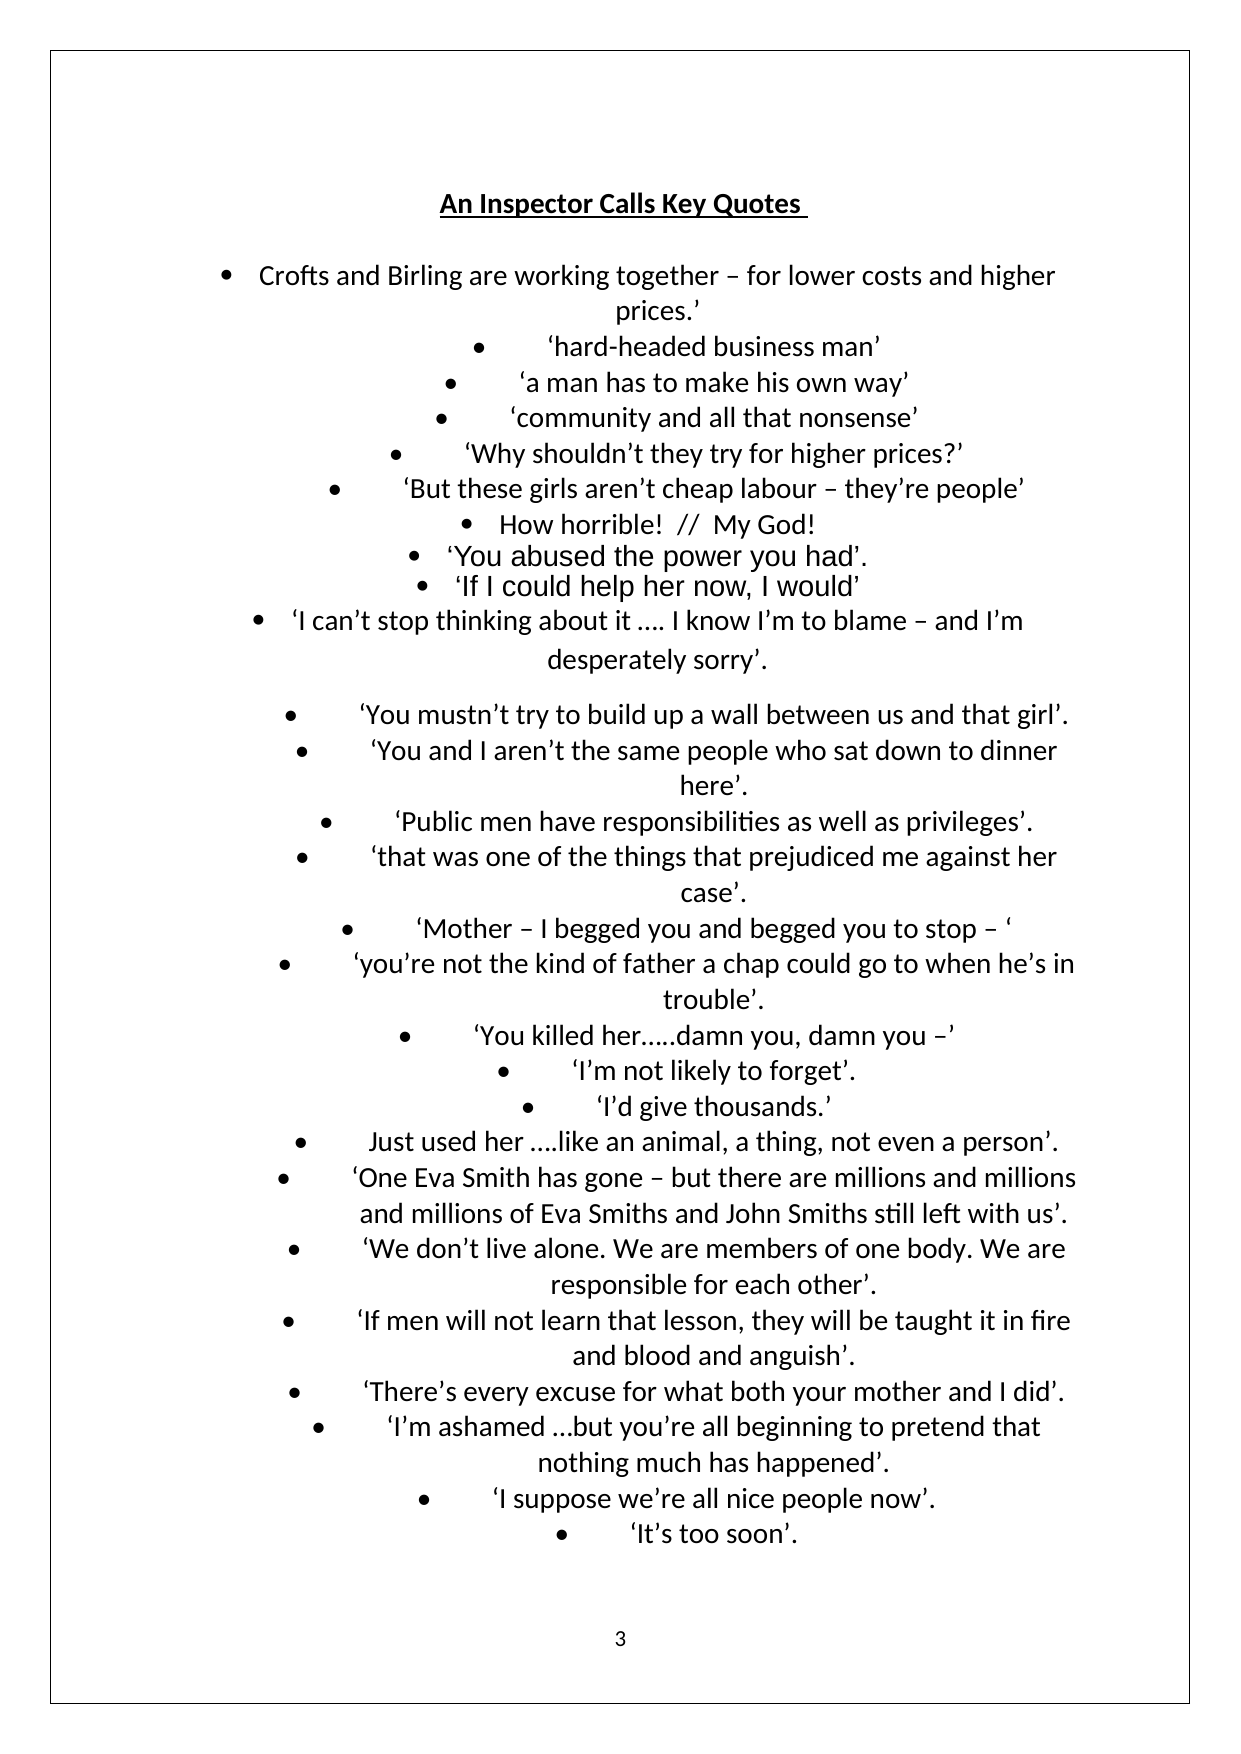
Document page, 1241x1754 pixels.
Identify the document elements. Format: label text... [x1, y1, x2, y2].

list How horrible! // My God! [187, 506, 1090, 542]
list ‘If men will not learn that lesson, they will be taught it in fire and blood and anguish’. [262, 1302, 1090, 1373]
list ‘It’s too soon’. [262, 1515, 1090, 1551]
list ‘Public men have responsibilities as well as privileges’. [262, 803, 1090, 838]
list ‘But these girls aren’t cheap labour – they’re people’ [262, 471, 1090, 506]
list ‘hard-headed business man’ [262, 328, 1090, 364]
list ‘There’s every excuse for what both your mother and I did’. [262, 1373, 1090, 1408]
list ‘a man has to make his own way’ [262, 364, 1090, 399]
list ‘I can’t stop thinking about it …. I know I’m to blame – and I’m desperately sorry’. [187, 602, 1090, 677]
text An Inspector Calls Key Quotes [150, 186, 1090, 221]
list ‘One Eva Smith has gone – but there are millions and millions and millions of Eva Smiths and John Smiths still left with us’. [262, 1159, 1090, 1230]
list ‘I suppose we’re all nice people now’. [262, 1480, 1090, 1515]
list ‘You and I aren’t the same people who sat down to dinner here’. [262, 732, 1090, 803]
list ‘If I could help her now, I would’ [187, 572, 1090, 602]
list ‘You abused the power you had’. [187, 542, 1090, 572]
list ‘that was one of the things that prejudiced me against her case’. [262, 838, 1090, 910]
list ‘Mother – I begged you and begged you to stop – ‘ [262, 910, 1090, 945]
list ‘you’re not the kind of father a chap could go to when he’s in trouble’. [262, 945, 1090, 1017]
list ‘We don’t live alone. We are members of one body. We are responsible for each other’. [262, 1230, 1090, 1302]
list ‘Why shouldn’t they try for higher prices?’ [262, 435, 1090, 471]
list ‘I’d give thousands.’ [262, 1088, 1090, 1123]
list ‘I’m ashamed …but you’re all beginning to pretend that nothing much has happened’. [262, 1408, 1090, 1480]
list Crofts and Birling are working together – for lower costs and higher prices.’ [187, 257, 1090, 328]
list ‘You mustn’t try to build up a wall between us and that girl’. [262, 696, 1090, 732]
list Just used her ….like an animal, a thing, not even a person’. [262, 1123, 1090, 1159]
list ‘I’m not likely to forget’. [262, 1052, 1090, 1088]
list ‘You killed her…..damn you, damn you –’ [262, 1017, 1090, 1052]
list ‘community and all that nonsense’ [262, 399, 1090, 435]
